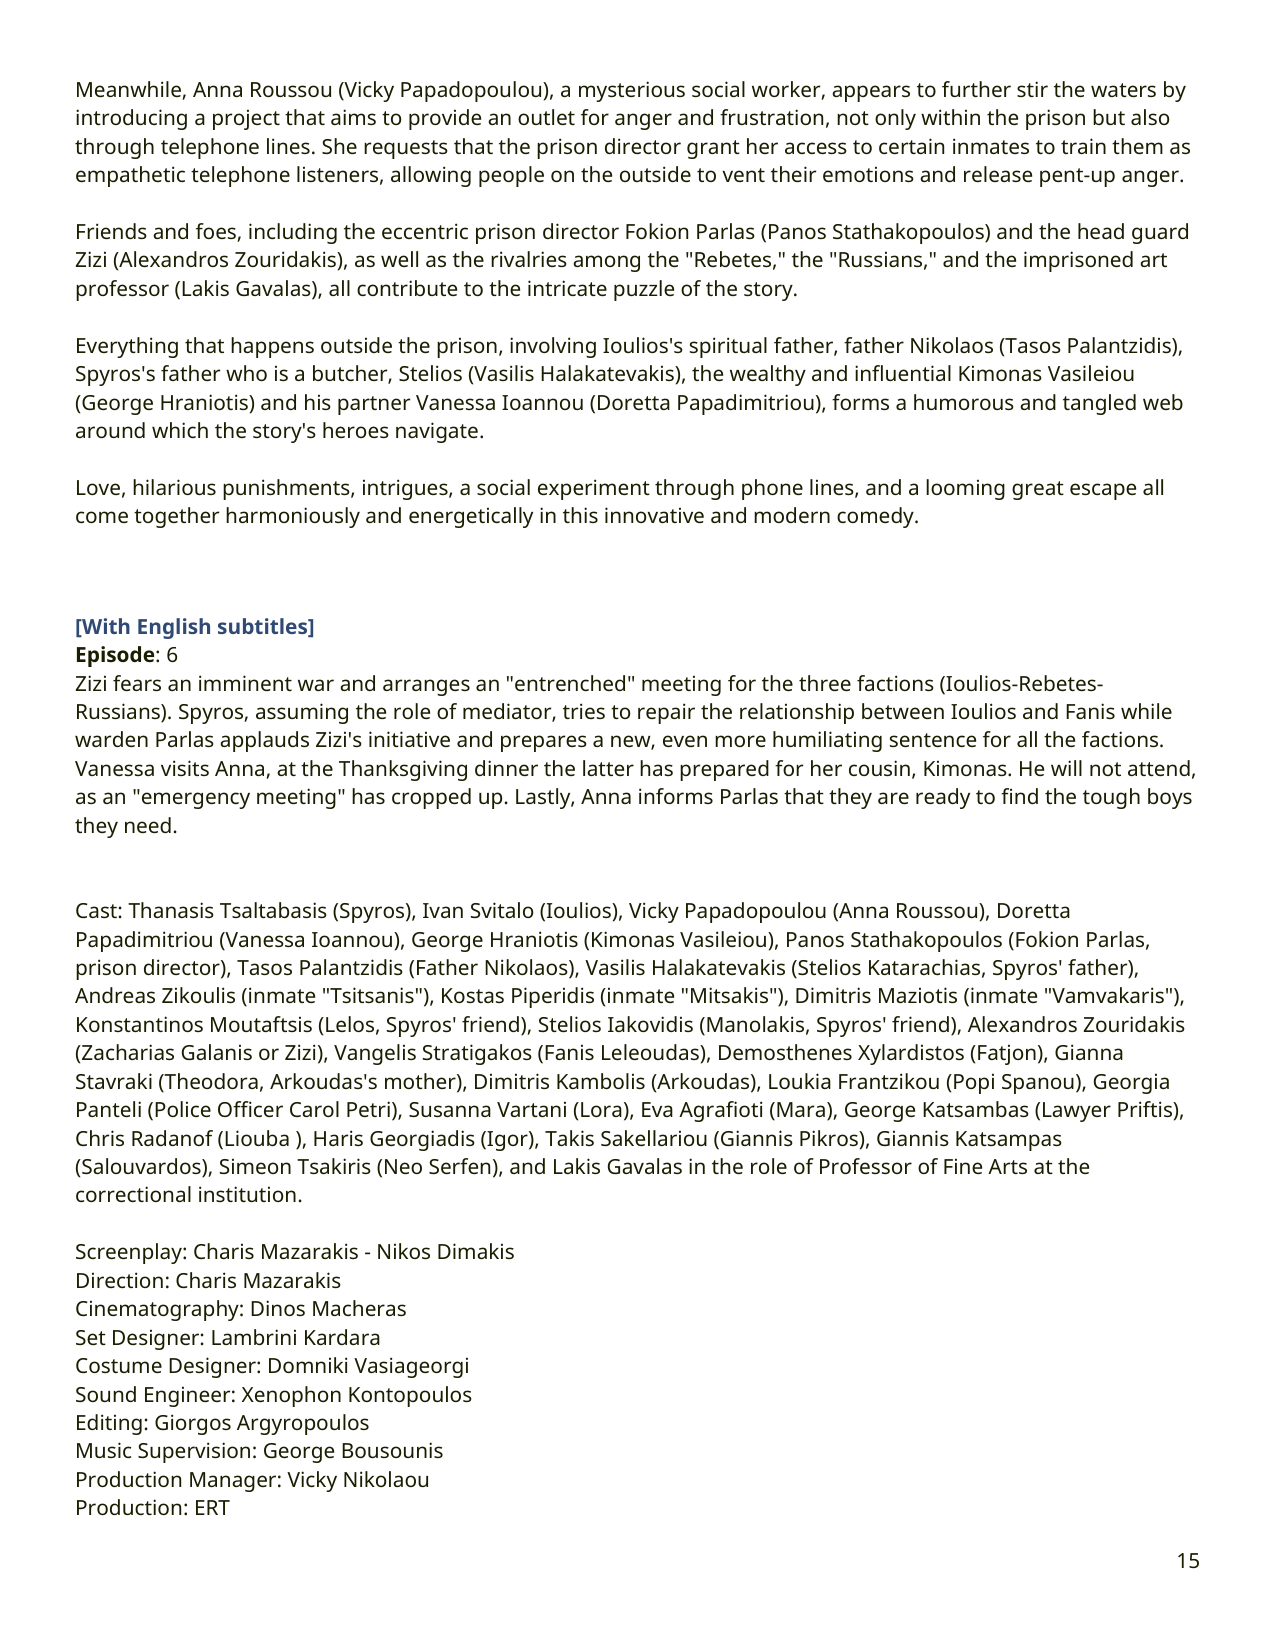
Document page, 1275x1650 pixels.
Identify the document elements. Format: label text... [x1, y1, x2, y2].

text [With English subtitles] Episode: 6 [75, 555, 1200, 669]
text Cast: Thanasis Tsaltabasis (Spyros), Ivan Svitalo (Ioulios), Vicky Papadopoulou (Anna Roussou), Doretta Papadimitriou (Vanessa Ioannou), George Hraniotis (Kimonas Vasileiou), Panos Stathakopoulos (Fokion Parlas, prison director), Tasos Palantzidis (Father Nikolaos), Vasilis Halakatevakis (Stelios Katarachias, Spyros' father), Andreas Zikoulis (inmate "Tsitsanis"), Kostas Piperidis (inmate "Mitsakis"), Dimitris Maziotis (inmate "Vamvakaris"), Konstantinos Moutaftsis (Lelos, Spyros' friend), Stelios Iakovidis (Manolakis, Spyros' friend), Alexandros Zouridakis (Zacharias Galanis or Zizi), Vangelis Stratigakos (Fanis Leleoudas), Demosthenes Xylardistos (Fatjon), Gianna Stavraki (Theodora, Arkoudas's mother), Dimitris Kambolis (Arkoudas), Loukia Frantzikou (Popi Spanou), Georgia Panteli (Police Officer Carol Petri), Susanna Vartani (Lora), Eva Agrafioti (Mara), George Katsambas (Lawyer Priftis), Chris Radanof (Liouba ), Haris Georgiadis (Igor), Takis Sakellariou (Giannis Pikros), Giannis Katsampas (Salouvardos), Simeon Tsakiris (Neo Serfen), and Lakis Gavalas in the role of Professor of Fine Arts at the correctional institution. Screenplay: Charis Mazarakis - Nikos Dimakis Direction: Charis Mazarakis Cinematography: Dinos Macheras Set Designer: Lambrini Kardara Costume Designer: Domniki Vasiageorgi Sound Engineer: Xenophon Kontopoulos Editing: Giorgos Argyropoulos Music Supervision: George Bousounis Production Manager: Vicky Nikolaou Production: ERT [75, 839, 1200, 1522]
text Zizi fears an imminent war and arranges an "entrenched" meeting for the three factions (Ioulios-Rebetes-Russians). Spyros, assuming the role of mediator, tries to repair the relationship between Ioulios and Fanis while warden Parlas applauds Zizi's initiative and prepares a new, even more humiliating sentence for all the factions. Vanessa visits Anna, at the Thanksgiving dinner the latter has prepared for her cousin, Kimonas. He will not attend, as an "emergency meeting" has cropped up. Lastly, Anna informs Parlas that they are ready to find the tough boys they need. [75, 669, 1200, 839]
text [75, 75, 1200, 530]
